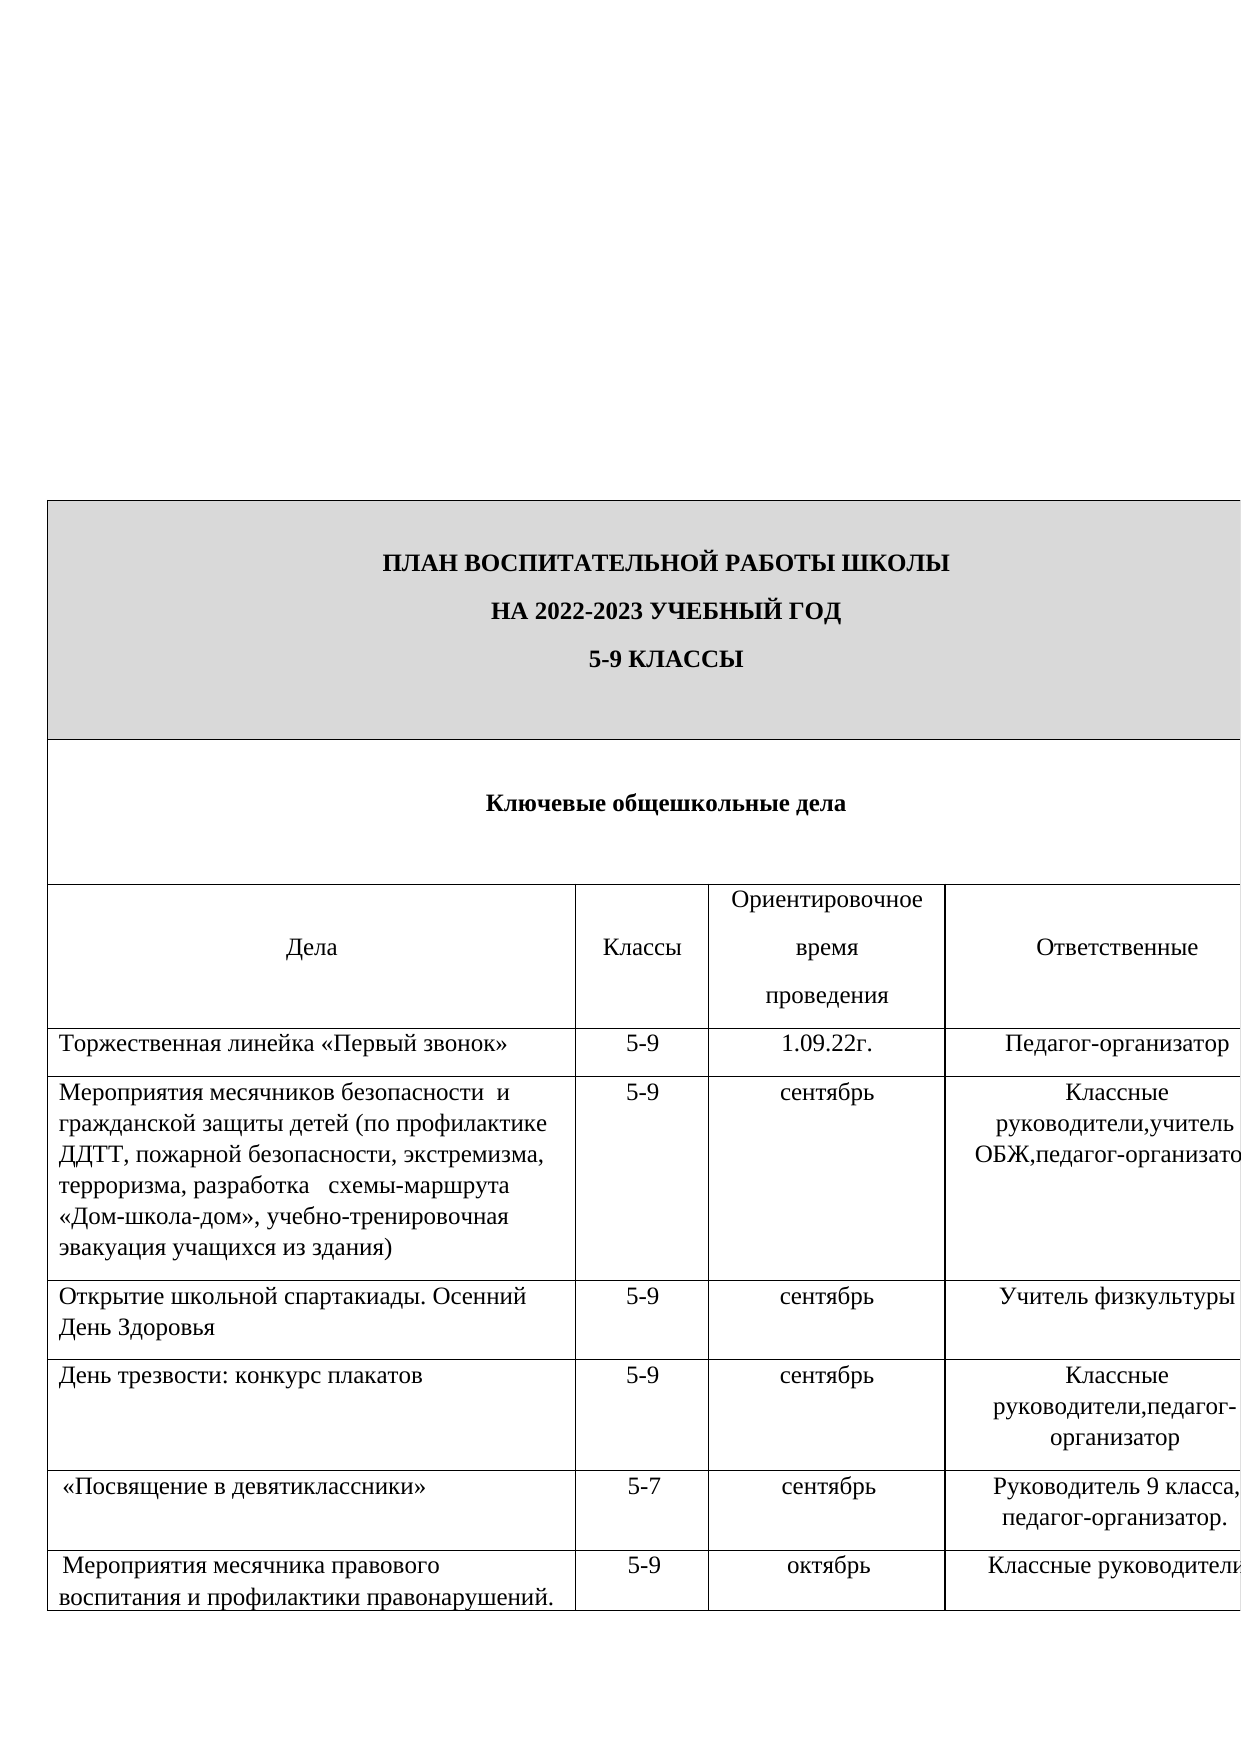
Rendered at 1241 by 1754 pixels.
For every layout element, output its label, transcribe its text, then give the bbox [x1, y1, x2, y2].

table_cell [946, 1551, 1240, 1610]
table_cell Учитель физкультуры [946, 1281, 1240, 1359]
table_header План воспитательной работы школы на 2022-2023 учебный год 5-9 классы [48, 501, 1240, 739]
table_cell Классы [576, 885, 708, 1027]
table_cell Торжественная линейка «Первый звонок» [48, 1029, 575, 1076]
table_cell 5-9 [576, 1029, 708, 1076]
table_cell сентябрь [709, 1360, 944, 1470]
table_cell Мероприятия месячников безопасности и гражданской защиты детей (по профилактике ДДТТ, пожарной безопасности, экстремизма, терроризма, разработка схемы-маршрута «Дом-школа-дом», учебно-тренировочная эвакуация учащихся из здания) [48, 1077, 575, 1280]
table_cell День трезвости: конкурс плакатов [48, 1360, 575, 1470]
table_cell Классные руководители,учитель ОБЖ,педагог-организатор [946, 1077, 1240, 1280]
table_cell 5-9 [576, 1077, 708, 1280]
table_cell Ключевые общешкольные дела [48, 740, 1240, 883]
table_cell Дела [48, 885, 575, 1027]
table_cell 1.09.22г. [709, 1029, 944, 1076]
table_cell 5-7 [576, 1471, 708, 1549]
table_cell 5-9 [576, 1551, 708, 1610]
table_cell Ответственные [946, 885, 1240, 1027]
table_cell Открытие школьной спартакиады. Осенний День Здоровья [48, 1281, 575, 1359]
table_cell Ориентировочное время проведения [709, 885, 944, 1027]
table_cell 5-9 [576, 1360, 708, 1470]
table_cell Педагог-организатор [946, 1029, 1240, 1076]
table_cell сентябрь [709, 1077, 944, 1280]
table_cell сентябрь [709, 1281, 944, 1359]
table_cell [48, 1551, 575, 1610]
table_cell Классные руководители,педагог-организатор [946, 1360, 1240, 1470]
table_cell сентябрь [709, 1471, 944, 1549]
table_cell «Посвящение в девятиклассники» [48, 1471, 575, 1549]
table_cell Руководитель 9 класса, педагог-организатор. [946, 1471, 1240, 1549]
table_cell октябрь [709, 1551, 944, 1610]
table_cell 5-9 [576, 1281, 708, 1359]
